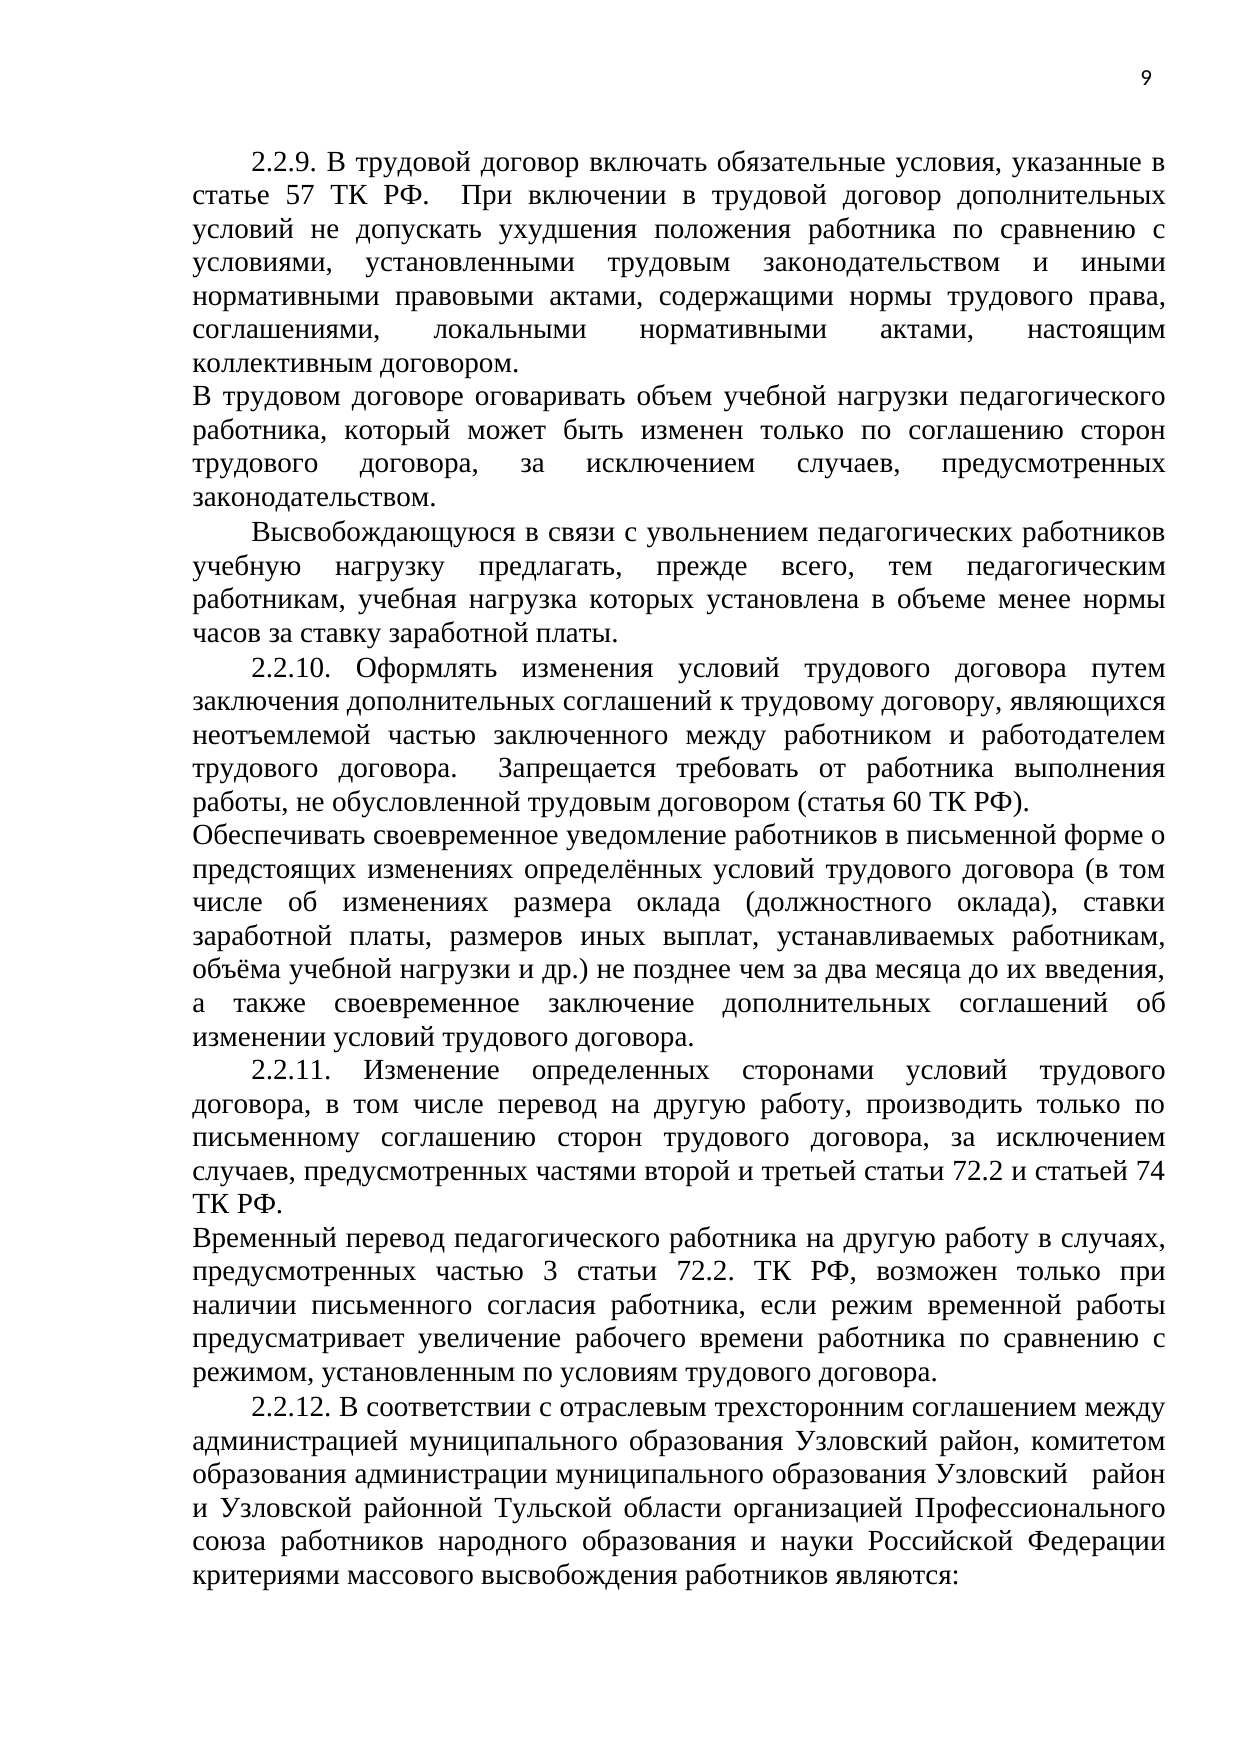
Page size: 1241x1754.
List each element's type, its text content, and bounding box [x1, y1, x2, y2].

text Высвобождающуюся в связи с увольнением педагогических работников учебную нагрузку предлагать, прежде всего, тем педагогическим работникам, учебная нагрузка которых установлена в объеме менее нормы часов за ставку заработной платы. [177, 514, 1166, 648]
text 2.2.12. В соответствии с отраслевым трехсторонним соглашением между администрацией муниципального образования Узловский район, комитетом образования администрации муниципального образования Узловский район и Узловской районной Тульской области организацией Профессионального союза работников народного образования и науки Российской Федерации критериями массового высвобождения работников являются: [177, 1389, 1166, 1590]
text 2.2.11. Изменение определенных сторонами условий трудового договора, в том числе перевод на другую работу, производить только по письменному соглашению сторон трудового договора, за исключением случаев, предусмотренных частями второй и третьей статьи 72.2 и статьей 74 ТК РФ. [177, 1052, 1166, 1220]
text Временный перевод педагогического работника на другую работу в случаях, предусмотренных частью 3 статьи 72.2. ТК РФ, возможен только при наличии письменного согласия работника, если режим временной работы предусматривает увеличение рабочего времени работника по сравнению с режимом, установленным по условиям трудового договора. [177, 1220, 1166, 1388]
text 2.2.9. В трудовой договор включать обязательные условия, указанные в статье 57 ТК РФ. При включении в трудовой договор дополнительных условий не допускать ухудшения положения работника по сравнению с условиями, установленными трудовым законодательством и иными нормативными правовыми актами, содержащими нормы трудового права, соглашениями, локальными нормативными актами, настоящим коллективным договором. [177, 144, 1152, 378]
text Обеспечивать своевременное уведомление работников в письменной форме о предстоящих изменениях определённых условий трудового договора (в том числе об изменениях размера оклада (должностного оклада), ставки заработной платы, размеров иных выплат, устанавливаемых работникам, объёма учебной нагрузки и др.) не позднее чем за два месяца до их введения, а также своевременное заключение дополнительных соглашений об изменении условий трудового договора. [177, 817, 1166, 1052]
list 2.2.10. Оформлять изменения условий трудового договора путем заключения дополнительных соглашений к трудовому договору, являющихся неотъемлемой частью заключенного между работником и работодателем трудового договора. Запрещается требовать от работника выполнения работы, не обусловленной трудовым договором (статья 60 ТК РФ). [177, 650, 1166, 817]
text В трудовом договоре оговаривать объем учебной нагрузки педагогического работника, который может быть изменен только по соглашению сторон трудового договора, за исключением случаев, предусмотренных законодательством. [177, 378, 1166, 513]
